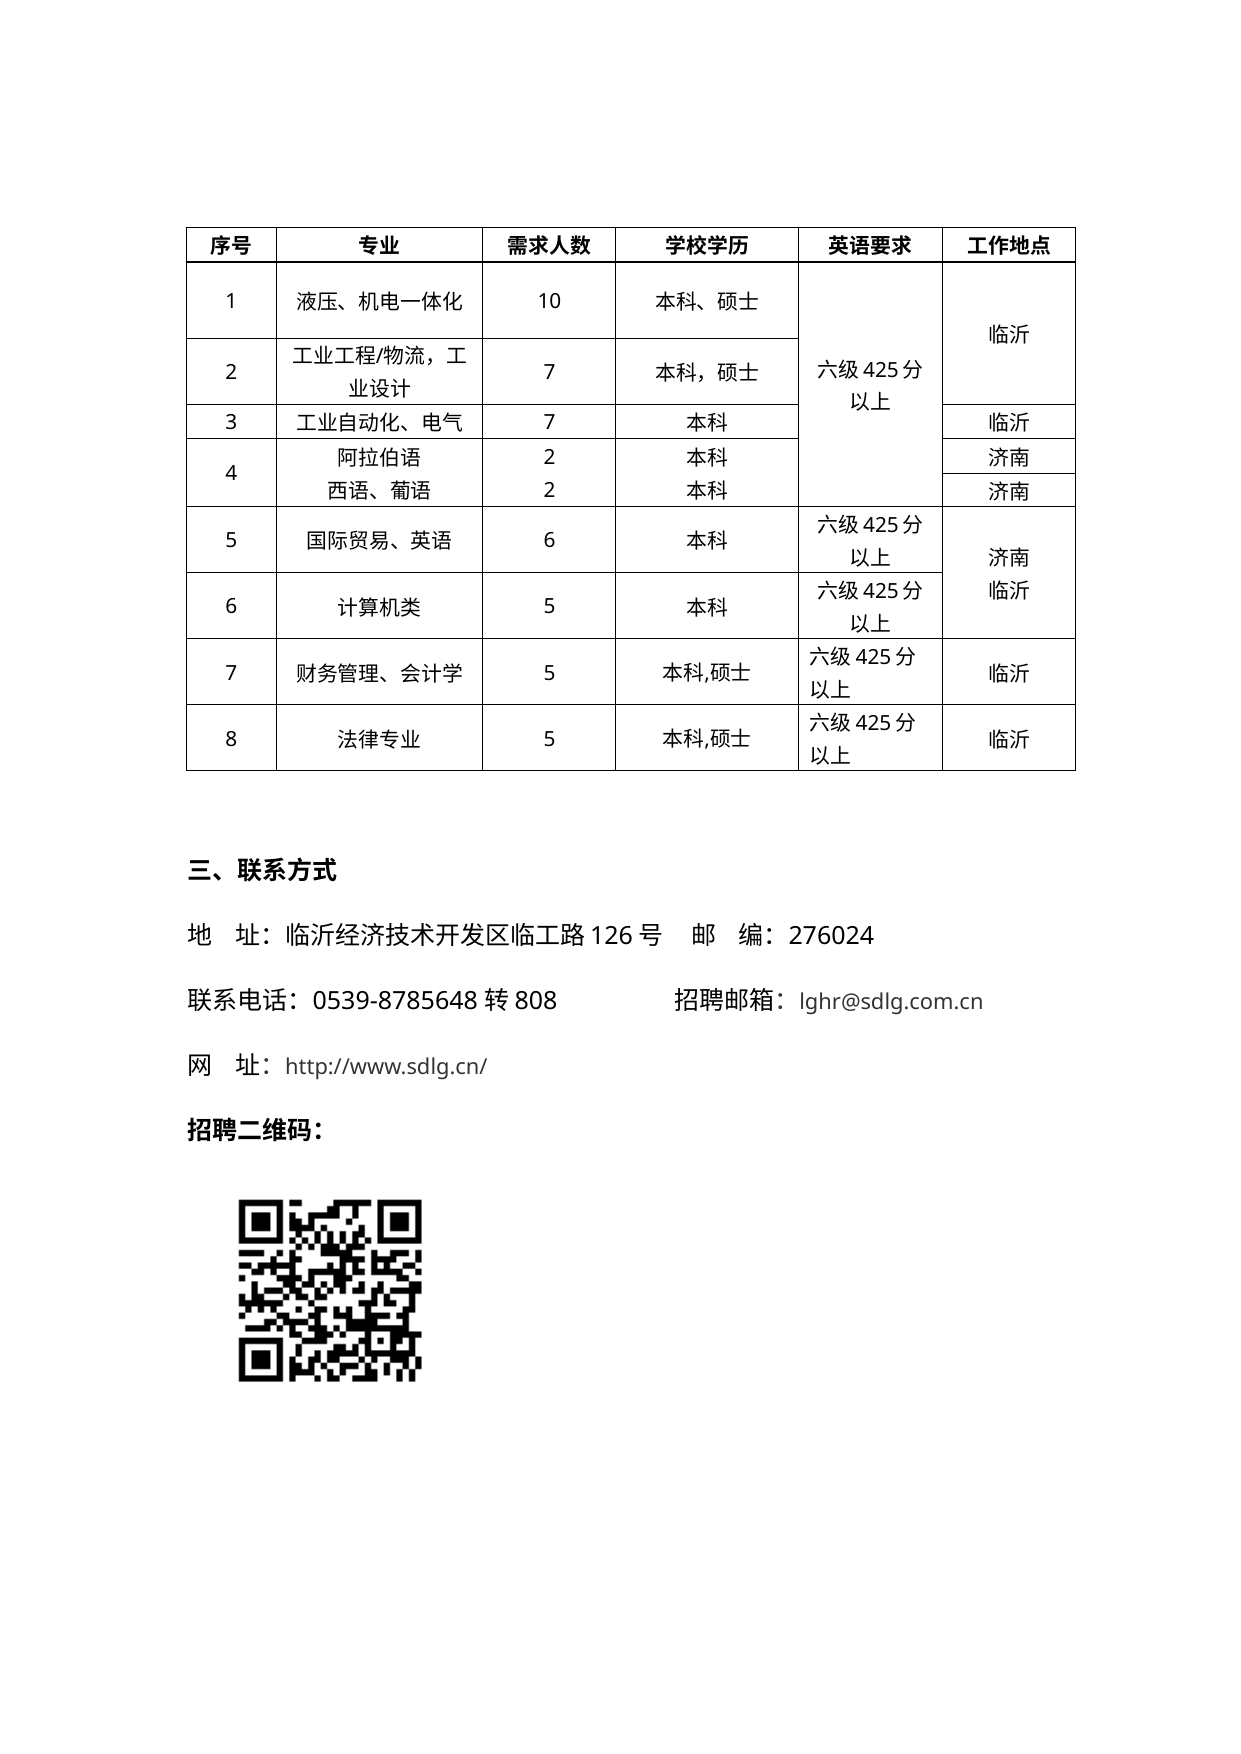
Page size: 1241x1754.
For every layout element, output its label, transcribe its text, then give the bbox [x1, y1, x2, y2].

table_cell 工业工程/物流，工业设计 [277, 339, 482, 404]
table_cell 2 2 [483, 439, 615, 506]
table_cell 国际贸易、英语 [277, 507, 482, 572]
text 招聘二维码： [187, 1096, 1053, 1161]
text 三、联系方式 [187, 836, 1053, 901]
table_header 学校学历 [616, 228, 798, 261]
table_cell 临沂 [943, 263, 1075, 404]
table_cell 六级425分以上 [799, 573, 942, 638]
table_cell 5 [483, 705, 615, 770]
table_cell 济南 [943, 439, 1075, 473]
table_cell 6 [483, 507, 615, 572]
table_cell 临沂 [943, 405, 1075, 438]
table_cell 2 [187, 339, 276, 404]
table_header 工作地点 [943, 228, 1075, 261]
table_cell 7 [187, 639, 276, 704]
table_cell 本科，硕士 [616, 339, 798, 404]
table_cell 济南 [943, 474, 1075, 506]
table_cell 济南 临沂 [943, 507, 1075, 638]
table_cell 4 [187, 439, 276, 506]
table_cell 1 [187, 263, 276, 338]
table_cell 本科、硕士 [616, 263, 798, 338]
table_header 英语要求 [799, 228, 942, 261]
table_cell 7 [483, 405, 615, 438]
table_cell 本科 [616, 405, 798, 438]
text 地 址：临沂经济技术开发区临工路126号 邮 编：276024 [187, 901, 1053, 966]
table_cell 本科,硕士 [616, 639, 798, 704]
picture [214, 1175, 447, 1407]
table_cell 5 [483, 639, 615, 704]
table_cell 3 [187, 405, 276, 438]
table_header 需求人数 [483, 228, 615, 261]
table_cell 本科 [616, 573, 798, 638]
table_cell 10 [483, 263, 615, 338]
table_header 序号 [187, 228, 276, 261]
table_cell 财务管理、会计学 [277, 639, 482, 704]
table_cell 液压、机电一体化 [277, 263, 482, 338]
text 网 址：http://www.sdlg.cn/ [187, 1031, 1053, 1096]
table_header 专业 [277, 228, 482, 261]
table_cell 5 [187, 507, 276, 572]
table_cell 本科,硕士 [616, 705, 798, 770]
table_cell 计算机类 [277, 573, 482, 638]
table_cell 六级425分以上 [799, 705, 942, 770]
table_cell 临沂 [943, 639, 1075, 704]
table_cell 6 [187, 573, 276, 638]
table_cell 法律专业 [277, 705, 482, 770]
table_cell 7 [483, 339, 615, 404]
table_cell 本科 本科 [616, 439, 798, 506]
table_cell 本科 [616, 507, 798, 572]
table_cell 临沂 [943, 705, 1075, 770]
table_cell 8 [187, 705, 276, 770]
table_cell 阿拉伯语 西语、葡语 [277, 439, 482, 506]
table_cell 六级425分以上 [799, 639, 942, 704]
text 联系电话：0539-8785648 转808 招聘邮箱：lghr@sdlg.com.cn [187, 966, 1053, 1031]
table_cell 工业自动化、电气 [277, 405, 482, 438]
table_cell 5 [483, 573, 615, 638]
table_cell 六级425分以上 [799, 263, 942, 506]
table_cell 六级425分以上 [799, 507, 942, 572]
